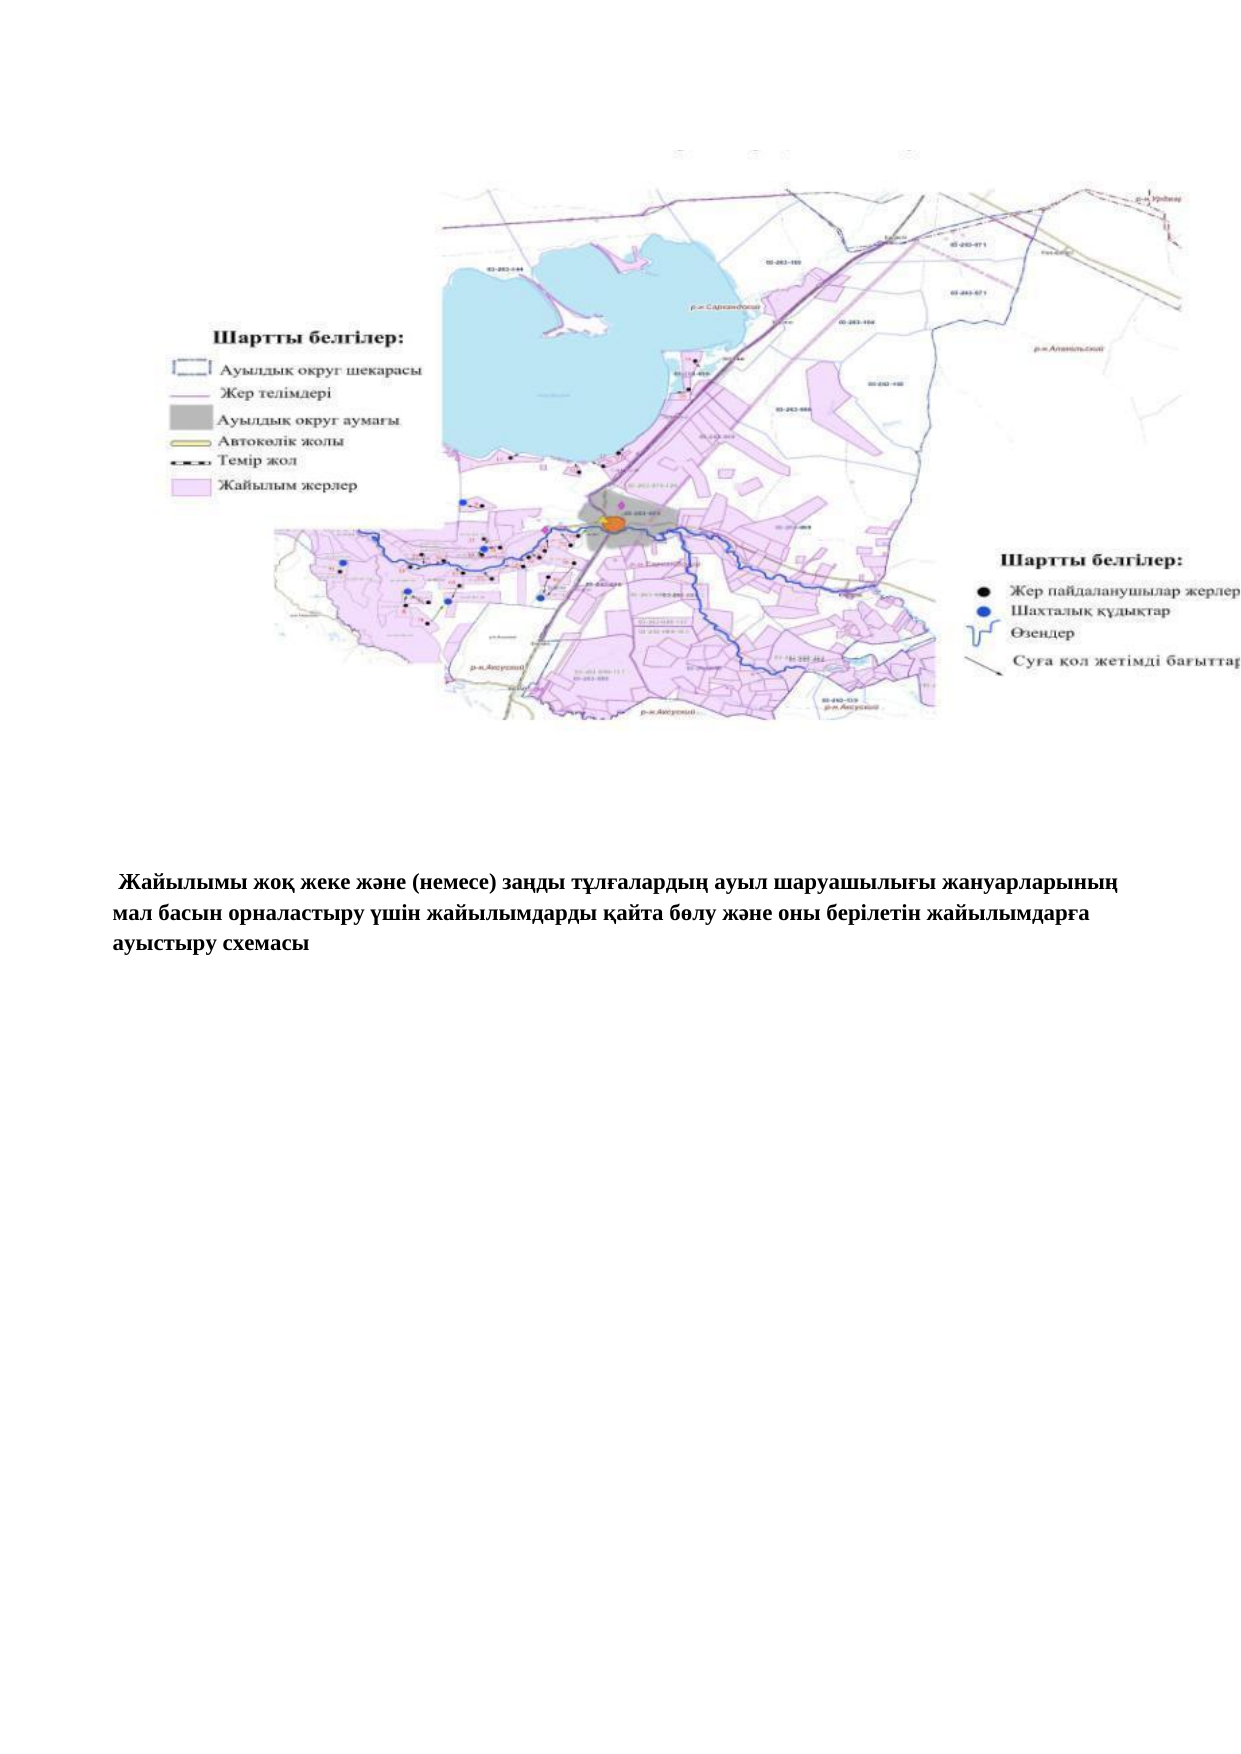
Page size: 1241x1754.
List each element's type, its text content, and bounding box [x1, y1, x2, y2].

text Жайылымы жоқ жеке жəне (немесе) заңды тұлғалардың ауыл шаруашылығы жануарларының мал басын орналастыру үшін жайылымдарды қайта бөлу жəне оны берілетін жайылымдарға ауыстыру схемасы [112, 868, 1128, 955]
picture [112, 150, 1241, 805]
